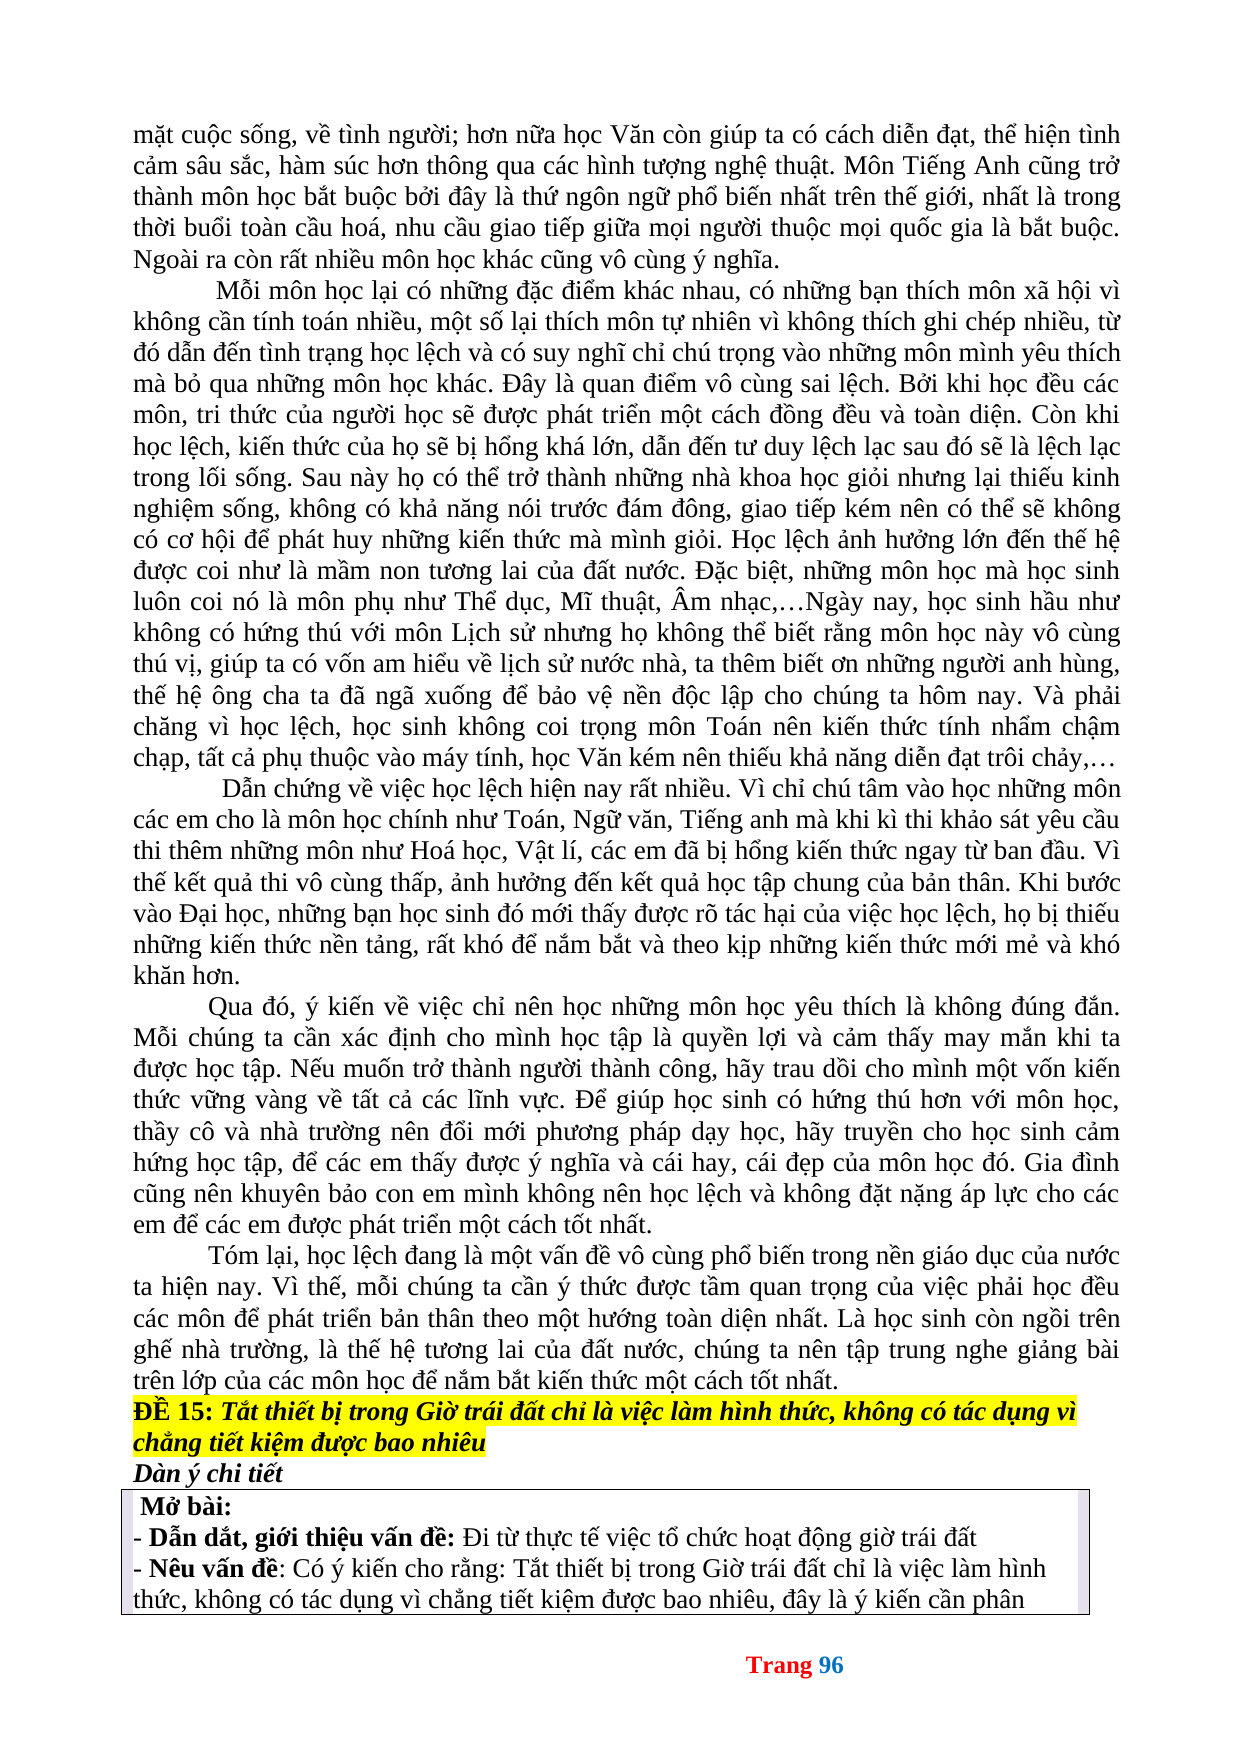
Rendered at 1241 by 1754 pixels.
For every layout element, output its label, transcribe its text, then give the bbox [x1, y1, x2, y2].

text Dàn ý chi tiết [133, 1457, 1122, 1488]
text Qua đó, ý kiến về việc chỉ nên học những môn học yêu thích là không đúng đắn. Mỗi chúng ta cần xác định cho mình học tập là quyền lợi và cảm thấy may mắn khi ta được học tập. Nếu muốn trở thành người thành công, hãy trau dồi cho mình một vốn kiến thức vững vàng về tất cả các lĩnh vực. Để giúp học sinh có hứng thú hơn với môn học, thầy cô và nhà trường nên đổi mới phương pháp dạy học, hãy truyền cho học sinh cảm hứng học tập, để các em thấy được ý nghĩa và cái hay, cái đẹp của môn học đó. Gia đình cũng nên khuyên bảo con em mình không nên học lệch và không đặt nặng áp lực cho các em để các em được phát triển một cách tốt nhất. [133, 990, 1122, 1239]
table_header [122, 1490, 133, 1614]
text Tóm lại, học lệch đang là một vấn đề vô cùng phổ biến trong nền giáo dục của nước ta hiện nay. Vì thế, mỗi chúng ta cần ý thức được tầm quan trọng của việc phải học đều các môn để phát triển bản thân theo một hướng toàn diện nhất. Là học sinh còn ngồi trên ghế nhà trường, là thế hệ tương lai của đất nước, chúng ta nên tập trung nghe giảng bài trên lớp của các môn học để nắm bắt kiến thức một cách tốt nhất. [133, 1239, 1122, 1395]
text Mỗi môn học lại có những đặc điểm khác nhau, có những bạn thích môn xã hội vì không cần tính toán nhiều, một số lại thích môn tự nhiên vì không thích ghi chép nhiều, từ đó dẫn đến tình trạng học lệch và có suy nghĩ chỉ chú trọng vào những môn mình yêu thích mà bỏ qua những môn học khác. Đây là quan điểm vô cùng sai lệch. Bởi khi học đều các môn, tri thức của người học sẽ được phát triển một cách đồng đều và toàn diện. Còn khi học lệch, kiến thức của họ sẽ bị hổng khá lớn, dẫn đến tư duy lệch lạc sau đó sẽ là lệch lạc trong lối sống. Sau này họ có thể trở thành những nhà khoa học giỏi nhưng lại thiếu kinh nghiệm sống, không có khả năng nói trước đám đông, giao tiếp kém nên có thể sẽ không có cơ hội để phát huy những kiến thức mà mình giỏi. Học lệch ảnh hưởng lớn đến thế hệ được coi như là mầm non tương lai của đất nước. Đặc biệt, những môn học mà học sinh luôn coi nó là môn phụ như Thể dục, Mĩ thuật, Âm nhạc,…Ngày nay, học sinh hầu như không có hứng thú với môn Lịch sử nhưng họ không thể biết rằng môn học này vô cùng thú vị, giúp ta có vốn am hiểu về lịch sử nước nhà, ta thêm biết ơn những người anh hùng, thế hệ ông cha ta đã ngã xuống để bảo vệ nền độc lập cho chúng ta hôm nay. Và phải chăng vì học lệch, học sinh không coi trọng môn Toán nên kiến thức tính nhẩm chậm chạp, tất cả phụ thuộc vào máy tính, học Văn kém nên thiếu khả năng diễn đạt trôi chảy,… [133, 274, 1122, 772]
text Dẫn chứng về việc học lệch hiện nay rất nhiều. Vì chỉ chú tâm vào học những môn các em cho là môn học chính như Toán, Ngữ văn, Tiếng anh mà khi kì thi khảo sát yêu cầu thi thêm những môn như Hoá học, Vật lí, các em đã bị hổng kiến thức ngay từ ban đầu. Vì thế kết quả thi vô cùng thấp, ảnh hưởng đến kết quả học tập chung của bản thân. Khi bước vào Đại học, những bạn học sinh đó mới thấy được rõ tác hại của việc học lệch, họ bị thiếu những kiến thức nền tảng, rất khó để nắm bắt và theo kịp những kiến thức mới mẻ và khó khăn hơn. [133, 772, 1122, 990]
text ĐỀ 15: Tắt thiết bị trong Giờ trái đất chỉ là việc làm hình thức, không có tác dụng vì chẳng tiết kiệm được bao nhiêu [486, 1395, 1122, 1457]
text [133, 118, 1122, 274]
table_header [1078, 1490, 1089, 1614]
